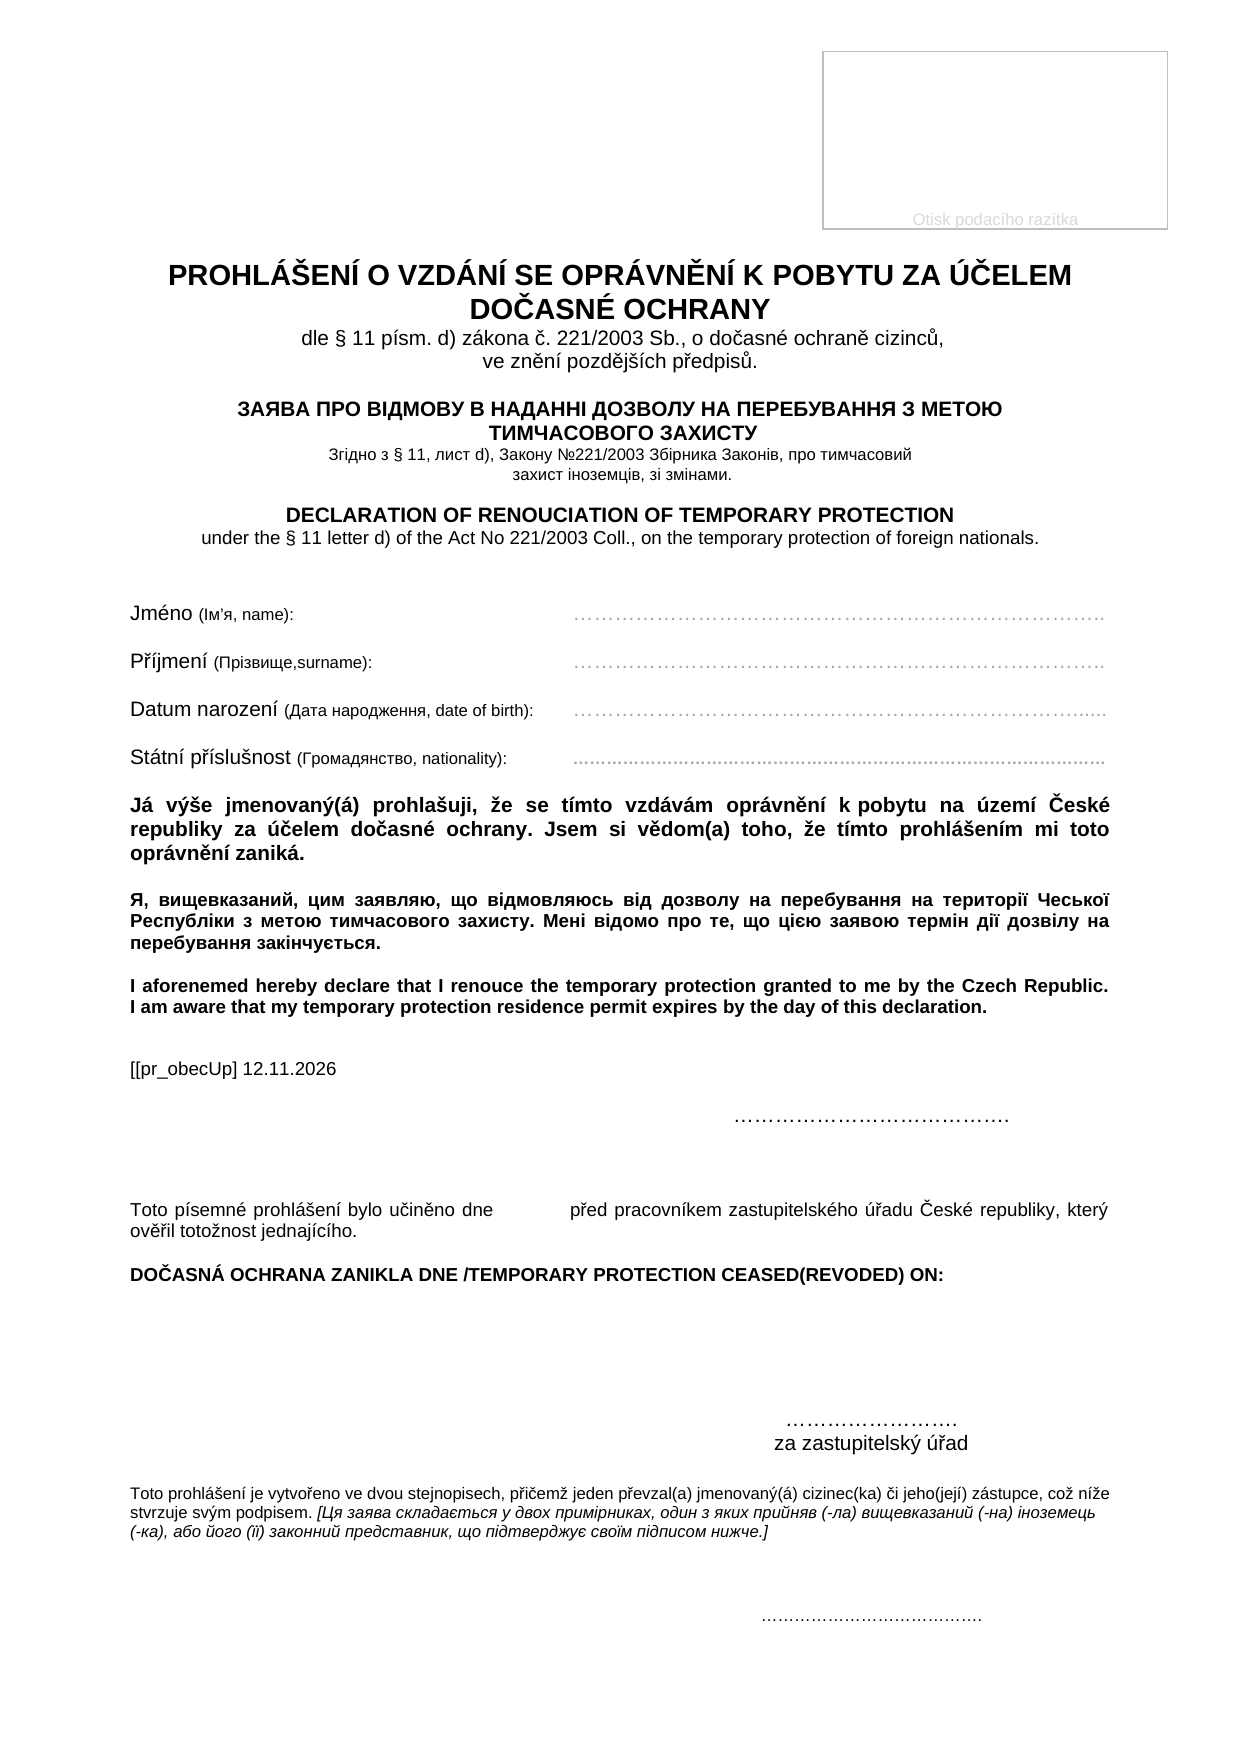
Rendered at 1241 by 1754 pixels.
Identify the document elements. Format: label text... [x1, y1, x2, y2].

text …………………………………. [632, 1103, 1110, 1127]
text Příjmení (Прізвище,surname): ………………………………………………………………….. [130, 649, 1110, 673]
text Toto prohlášení je vytvořeno ve dvou stejnopisech, přičemž jeden převzal(a) jmenovaný(á) cizinec(ka) či jeho(její) zástupce, což níže stvrzuje svým podpisem. [Ця заява складається у двох примірниках, один з яких прийняв (-ла) вищевказаний (-на) іноземець (-ка), або його (її) законний представник, що підтверджує своїм підписом нижче.] [130, 1484, 1110, 1541]
text DOČASNÁ OCHRANA ZANIKLA DNE /TEMPORARY PROTECTION CEASED(REVODED) ON: [130, 1263, 1110, 1285]
text PROHLÁŠENÍ O VZDÁNÍ SE OPRÁVNĚNÍ K POBYTU ZA ÚČELEM DOČASNÉ OCHRANY [130, 258, 1110, 325]
text Згідно з § 11, лист d), Закону №221/2003 Збірника Законів, про тимчасовий [130, 445, 1110, 464]
text Я, вищевказаний, цим заявляю, що відмовляюсь від дозволу на перебування на території Чеської Республіки з метою тимчасового захисту. Мені відомо про те, що цією заявою термін дії дозвілу на перебування закінчується. [130, 888, 1110, 953]
text Toto písemné prohlášení bylo učiněno dne před pracovníkem zastupitelského úřadu České republiky, který ověřil totožnost jednajícího. [130, 1199, 1110, 1242]
text za zastupitelský úřad [632, 1431, 1110, 1455]
text захист іноземців, зі змінами. [130, 464, 1110, 483]
text dle § 11 písm. d) zákona č. 221/2003 Sb., o dočasné ochraně cizinců, [130, 325, 1110, 349]
text Datum narození (Дата народження, date of birth): ………………………………………………………………...... [130, 697, 1110, 721]
text Státní příslušnost (Громадянство, nationality): …………………………………………………………………………………… [130, 745, 1110, 769]
text ТИМЧАСОВОГО ЗАХИСТУ [130, 421, 1110, 445]
text ……………………. [632, 1407, 1110, 1431]
text I aforenemed hereby declare that I renouce the temporary protection granted to me by the Czech Republic. I am aware that my temporary protection residence permit expires by the day of this declaration. [130, 975, 1110, 1018]
text DECLARATION OF RENOUCIATION OF TEMPORARY PROTECTION [130, 503, 1110, 527]
text Já výše jmenovaný(á) prohlašuji, že se tímto vzdávám oprávnění k pobytu na území České republiky za účelem dočasné ochrany. Jsem si vědom(a) toho, že tímto prohlášením mi toto oprávnění zaniká. [130, 793, 1110, 864]
text under the § 11 letter d) of the Act No 221/2003 Coll., on the temporary protection of foreign nationals. [130, 527, 1110, 548]
text …………………………………. [632, 1606, 1110, 1625]
text ЗАЯВА ПРО ВІДМОВУ В НАДАННІ ДОЗВОЛУ НА ПЕРЕБУВАННЯ З МЕТОЮ [130, 397, 1110, 421]
text [[pr_obecUp] [130, 1057, 1110, 1079]
text ve znění pozdějších předpisů. [130, 349, 1110, 373]
text Jméno (Ім’я, name): ………………………………………………………………….. [130, 601, 1110, 625]
